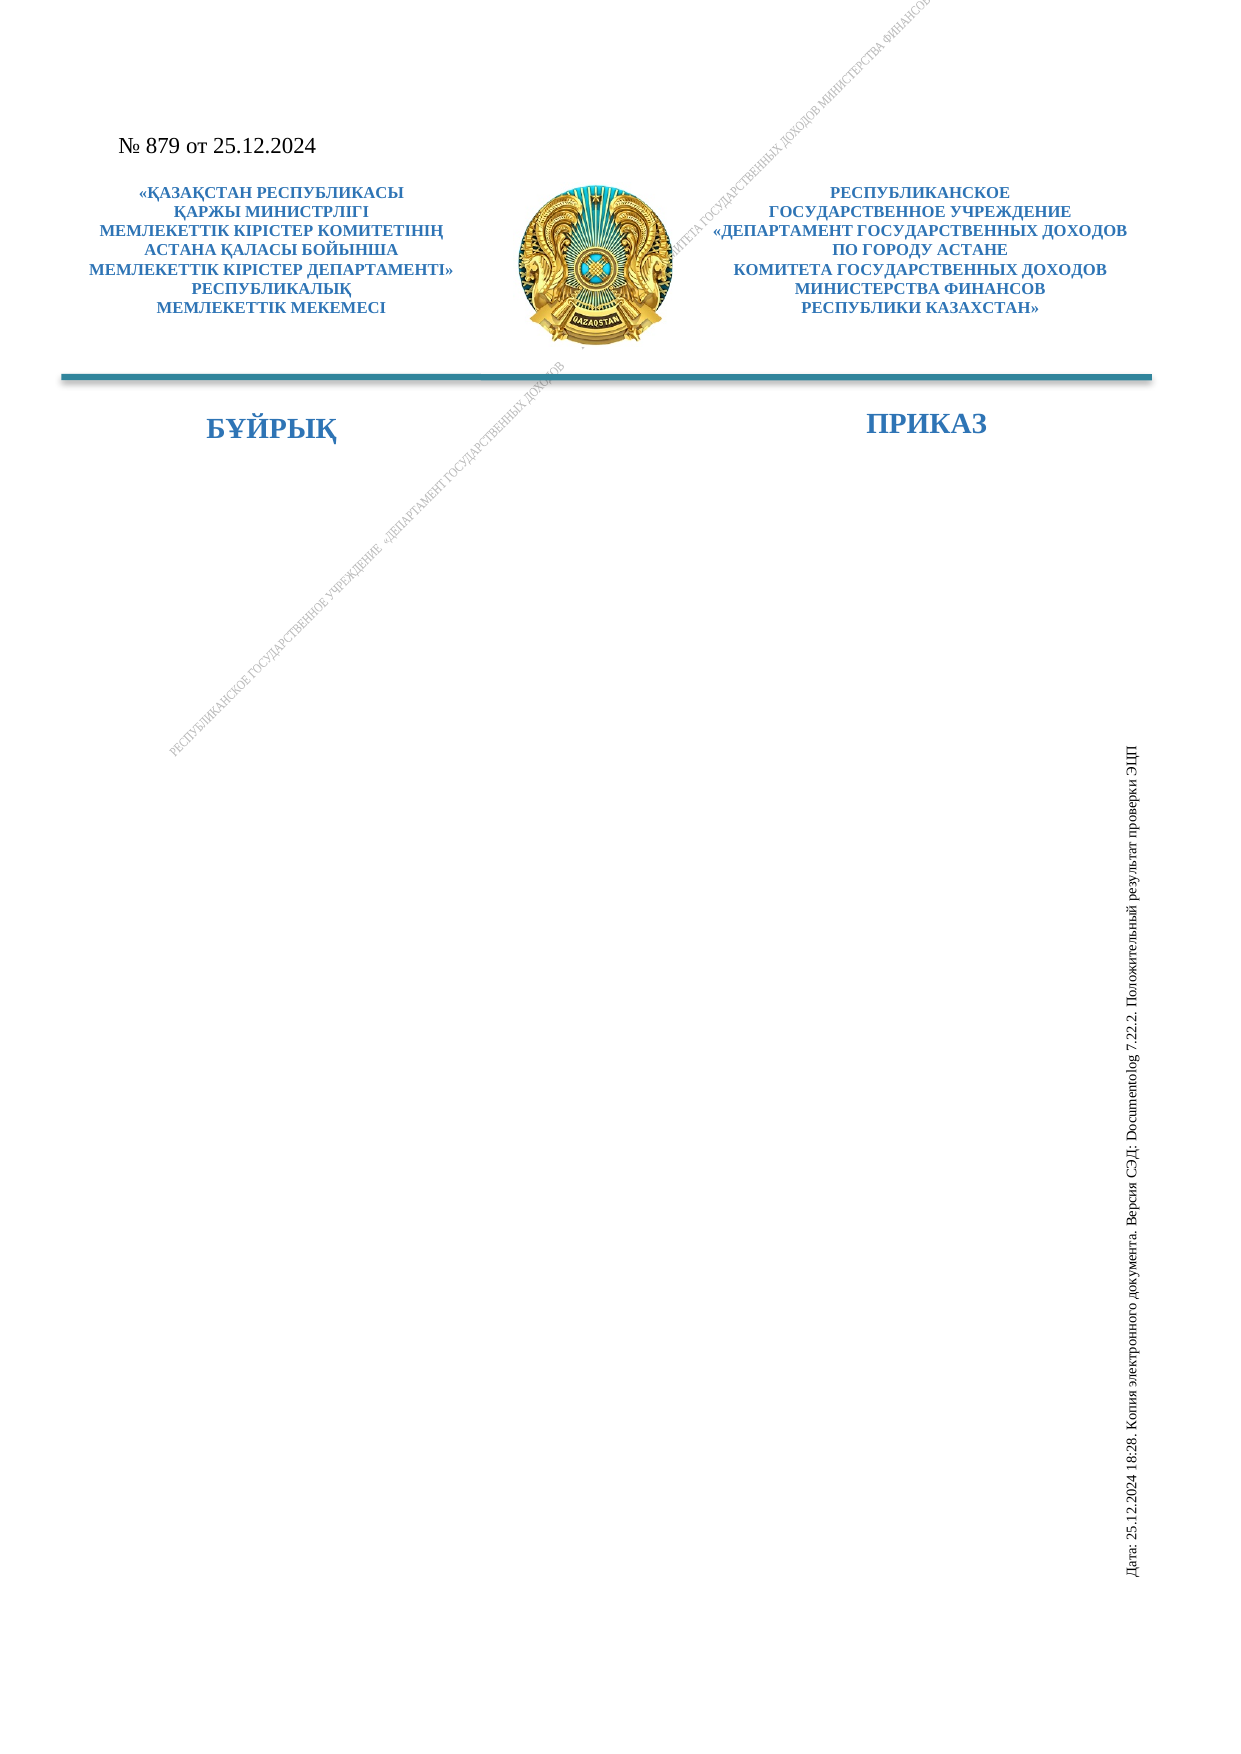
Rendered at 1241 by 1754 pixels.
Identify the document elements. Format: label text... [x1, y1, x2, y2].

table_header «ҚАЗАҚСТАН РЕСПУБЛИКАСЫ ҚАРЖЫ МИНИСТРЛІГІ МЕМЛЕКЕТТІК КІРІСТЕР КОМИТЕТІНІҢ АСТАНА ҚАЛАСЫ БОЙЫНША МЕМЛЕКЕТТІК КІРІСТЕР ДЕПАРТАМЕНТІ» РЕСПУБЛИКАЛЫҚ МЕМЛЕКЕТТІК МЕКЕМЕСІ БҰЙРЫҚ _____________________ Астана қаласы [41, 183, 502, 452]
table_header [502, 183, 672, 373]
table_header [502, 389, 672, 452]
picture [513, 182, 673, 347]
text № 879 от 25.12.2024 [118, 132, 1152, 158]
table_header РЕСПУБЛИКАНСКОЕ ГОСУДАРСТВЕННОЕ УЧРЕЖДЕНИЕ «ДЕПАРТАМЕНТ ГОСУДАРСТВЕННЫХ ДОХОДОВ ПО ГОРОДУ АСТАНЕ КОМИТЕТА ГОСУДАРСТВЕННЫХ ДОХОДОВ МИНИСТЕРСТВА ФИНАНСОВ РЕСПУБЛИКИ КАЗАХСТАН» ПРИКАЗ №_______________________ город Астана [673, 183, 1168, 452]
